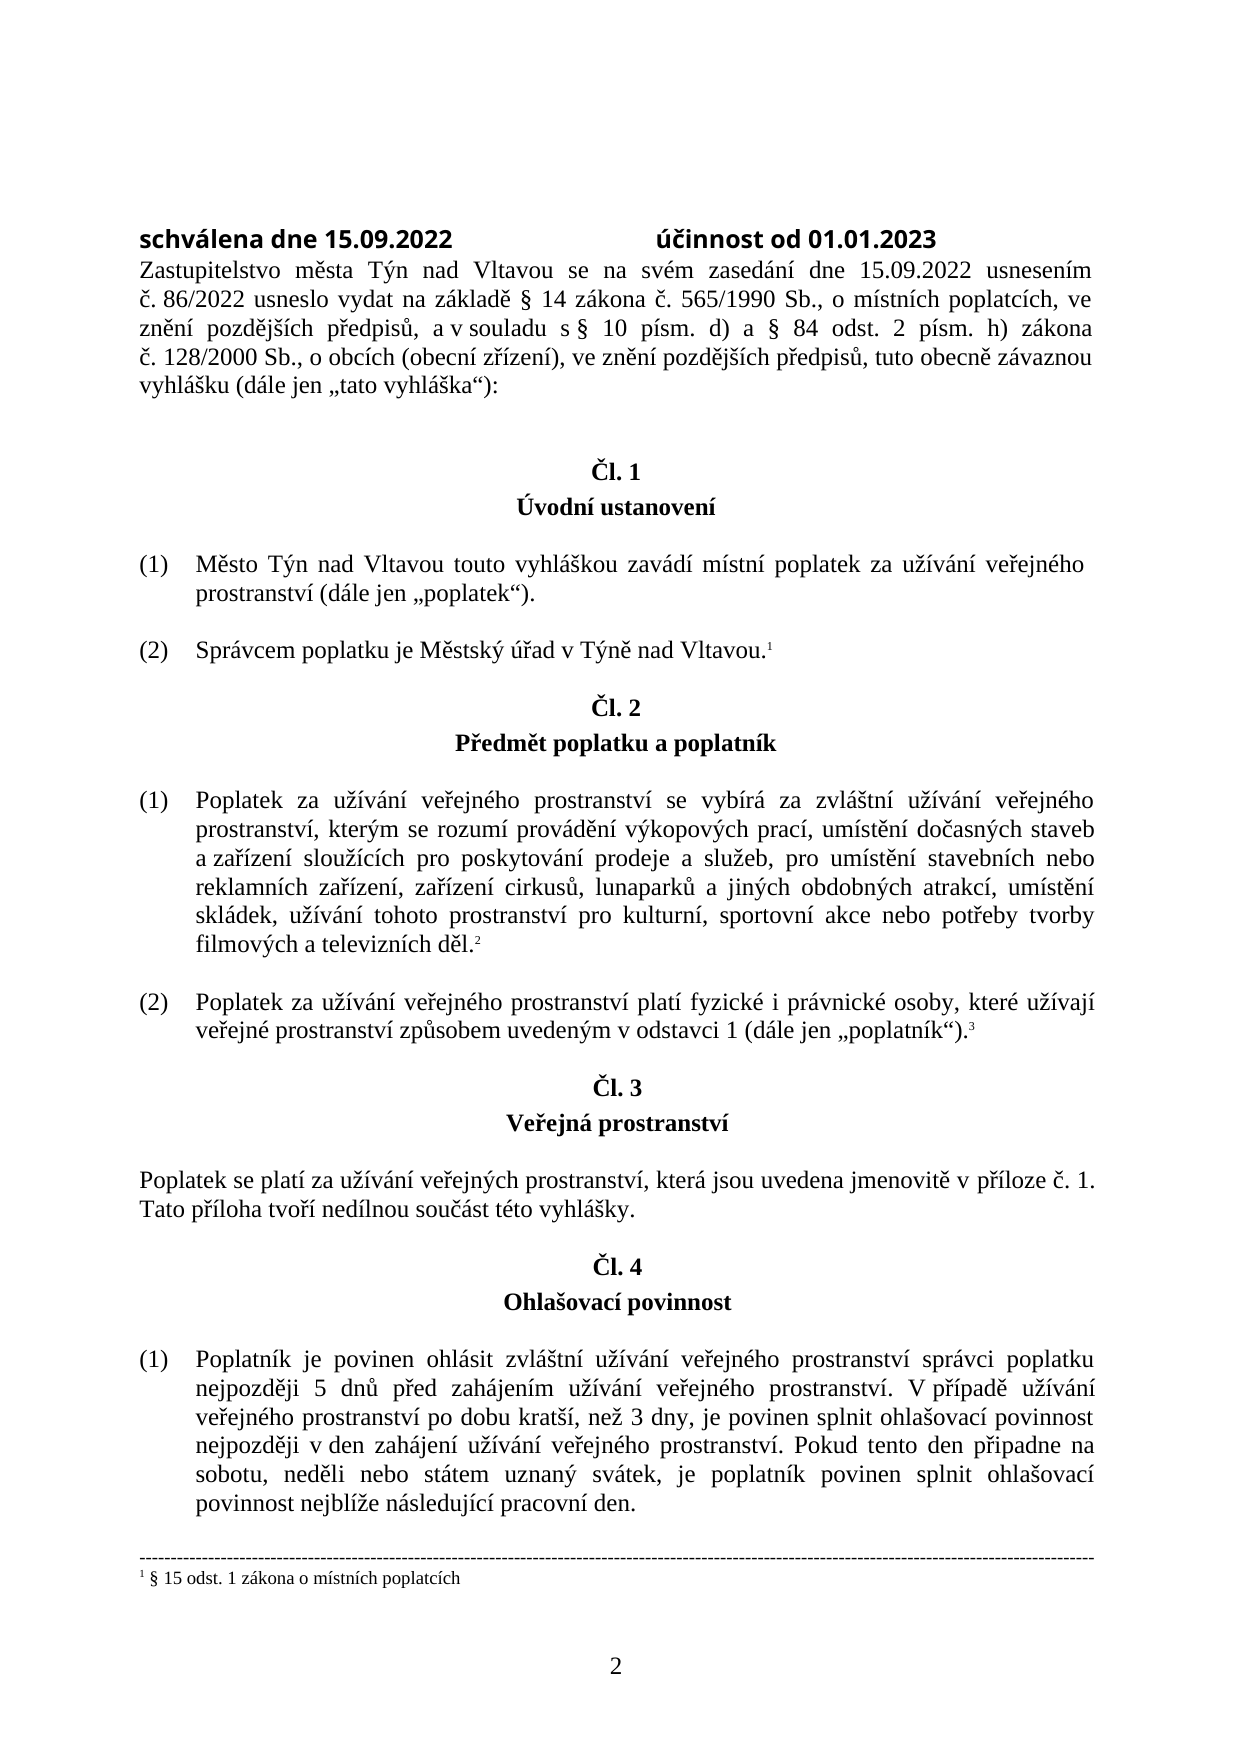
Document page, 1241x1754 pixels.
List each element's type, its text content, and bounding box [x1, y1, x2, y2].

text Čl. 1 [139, 457, 1092, 486]
list Poplatník je povinen ohlásit zvláštní užívání veřejného prostranství správci poplatku nejpozději 5 dnů před zahájením užívání veřejného prostranství. V případě užívání veřejného prostranství po dobu kratší, než 3 dny, je povinen splnit ohlašovací povinnost nejpozději v den zahájení užívání veřejného prostranství. Pokud tento den připadne na sobotu, neděli nebo státem uznaný svátek, je poplatník povinen splnit ohlašovací povinnost nejblíže následující pracovní den. [139, 1344, 1095, 1517]
list Poplatek za užívání veřejného prostranství se vybírá za zvláštní užívání veřejného prostranství, kterým se rozumí provádění výkopových prací, umístění dočasných staveb a zařízení sloužících pro poskytování prodeje a služeb, pro umístění stavebních nebo reklamních zařízení, zařízení cirkusů, lunaparků a jiných obdobných atrakcí, umístění skládek, užívání tohoto prostranství pro kulturní, sportovní akce nebo potřeby tvorby filmových a televizních děl.2 [139, 786, 1095, 958]
list Město Týn nad Vltavou touto vyhláškou zavádí místní poplatek za užívání veřejného prostranství (dále jen „poplatek“). [139, 549, 1085, 607]
list Poplatek za užívání veřejného prostranství platí fyzické i právnické osoby, které užívají veřejné prostranství způsobem uvedeným v odstavci 1 (dále jen „poplatník“).3 [139, 987, 1095, 1044]
text 1 § 15 odst. 1 zákona o místních poplatcích [139, 1567, 1095, 1589]
text Zastupitelstvo města Týn nad Vltavou se na svém zasedání dne 15.09.2022 usnesením č. 86/2022 usneslo vydat na základě § 14 zákona č. 565/1990 Sb., o místních poplatcích, ve znění pozdějších předpisů, a v souladu s § 10 písm. d) a § 84 odst. 2 písm. h) zákona č. 128/2000 Sb., o obcích (obecní zřízení), ve znění pozdějších předpisů, tuto obecně závaznou vyhlášku (dále jen „tato vyhláška“): [139, 256, 1092, 399]
text Předmět poplatku a poplatník [139, 728, 1092, 757]
text Čl. 3 [139, 1073, 1095, 1102]
text Čl. 4 [139, 1252, 1095, 1281]
text schválena dne 15.09.2022 účinnost od 01.01.2023 [139, 221, 1092, 256]
text Poplatek se platí za užívání veřejných prostranství, která jsou uvedena jmenovitě v příloze č. 1. Tato příloha tvoří nedílnou součást této vyhlášky. [139, 1166, 1095, 1223]
text Veřejná prostranství [139, 1108, 1095, 1137]
text Čl. 2 [139, 693, 1092, 722]
list Správcem poplatku je Městský úřad v Týně nad Vltavou.1 [139, 636, 1085, 664]
text Ohlašovací povinnost [139, 1287, 1095, 1316]
text Úvodní ustanovení [139, 492, 1092, 521]
text --------------------------------------------------------------------------------------------------------------------------------------------------------- [139, 1546, 1095, 1567]
